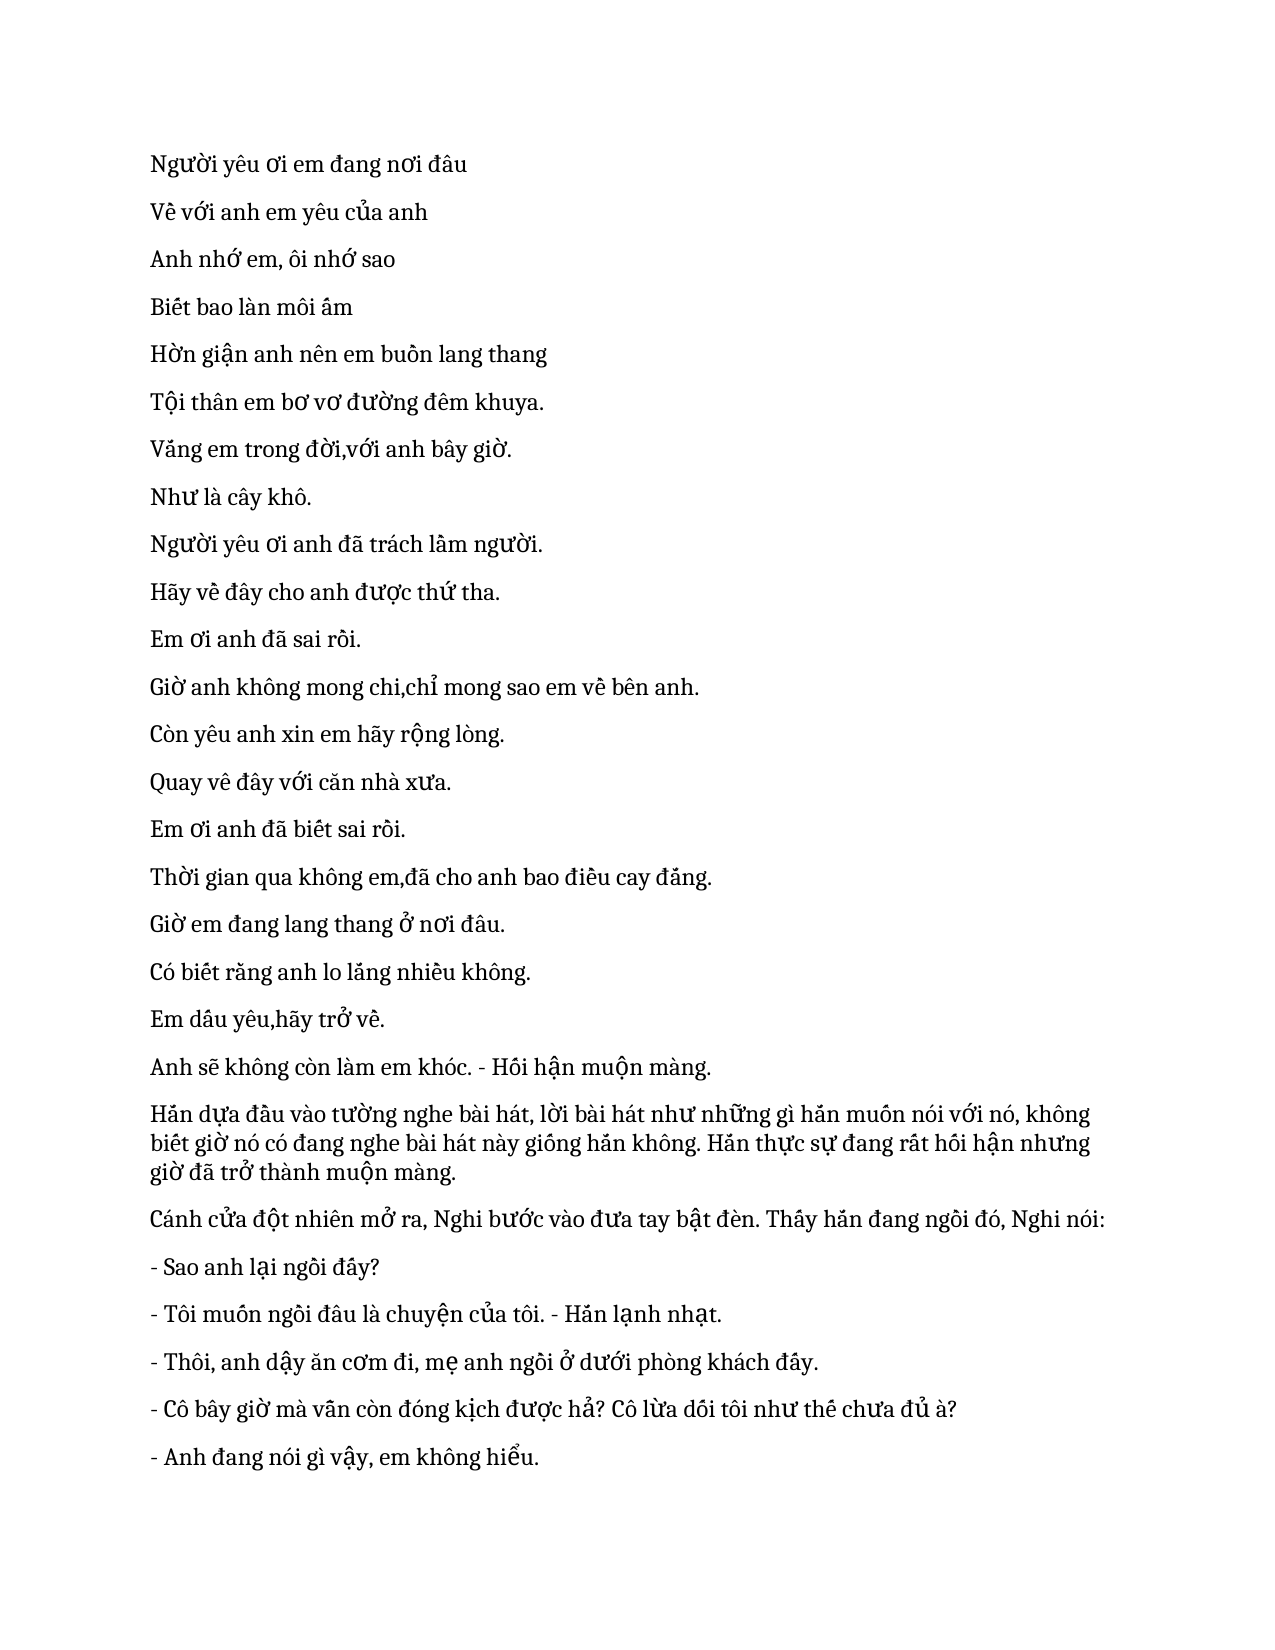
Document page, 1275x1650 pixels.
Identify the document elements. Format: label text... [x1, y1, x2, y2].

text Về với anh em yêu của anh [150, 197, 1125, 226]
text Có biết rằng anh lo lắng nhiều không. [150, 957, 1125, 986]
text Hãy về đây cho anh được thứ tha. [150, 577, 1125, 606]
text Em ơi anh đã biết sai rồi. [150, 815, 1125, 844]
text Tội thân em bơ vơ đường đêm khuya. [150, 387, 1125, 416]
text - Sao anh lại ngồi đấy? [150, 1252, 1125, 1281]
text Em ơi anh đã sai rồi. [150, 625, 1125, 654]
text Người yêu ơi em đang nơi đâu [150, 150, 1125, 179]
text Hờn giận anh nên em buồn lang thang [150, 340, 1125, 369]
text Giờ em đang lang thang ở nơi đâu. [150, 910, 1125, 939]
text - Tôi muốn ngồi đâu là chuyện của tôi. - Hắn lạnh nhạt. [150, 1300, 1125, 1329]
text Thời gian qua không em,đã cho anh bao điều cay đắng. [150, 862, 1125, 891]
text Anh nhớ em, ôi nhớ sao [150, 245, 1125, 274]
text - Thôi, anh dậy ăn cơm đi, mẹ anh ngồi ở dưới phòng khách đấy. [150, 1347, 1125, 1376]
text Người yêu ơi anh đã trách lầm người. [150, 530, 1125, 559]
text Giờ anh không mong chi,chỉ mong sao em về bên anh. [150, 672, 1125, 701]
text Anh sẽ không còn làm em khóc. - Hối hận muộn màng. [150, 1052, 1125, 1081]
text Hắn dựa đầu vào tường nghe bài hát, lời bài hát như những gì hắn muốn nói với nó, không biết giờ nó có đang nghe bài hát này giống hắn không. Hắn thực sự đang rất hối hận nhưng giờ đã trở thành muộn màng. [150, 1100, 1125, 1186]
text Vắng em trong đời,với anh bây giờ. [150, 435, 1125, 464]
text - Cô bây giờ mà vẫn còn đóng kịch được hả? Cô lừa dối tôi như thế chưa đủ à? [150, 1395, 1125, 1424]
text Biết bao làn môi ấm [150, 292, 1125, 321]
text Như là cây khô. [150, 482, 1125, 511]
text Quay vê đây với căn nhà xưa. [150, 767, 1125, 796]
text Em dấu yêu,hãy trở về. [150, 1005, 1125, 1034]
text - Anh đang nói gì vậy, em không hiểu. [150, 1442, 1125, 1471]
text Cánh cửa đột nhiên mở ra, Nghi bước vào đưa tay bật đèn. Thấy hắn đang ngồi đó, Nghi nói: [150, 1205, 1125, 1234]
text Còn yêu anh xin em hãy rộng lòng. [150, 720, 1125, 749]
